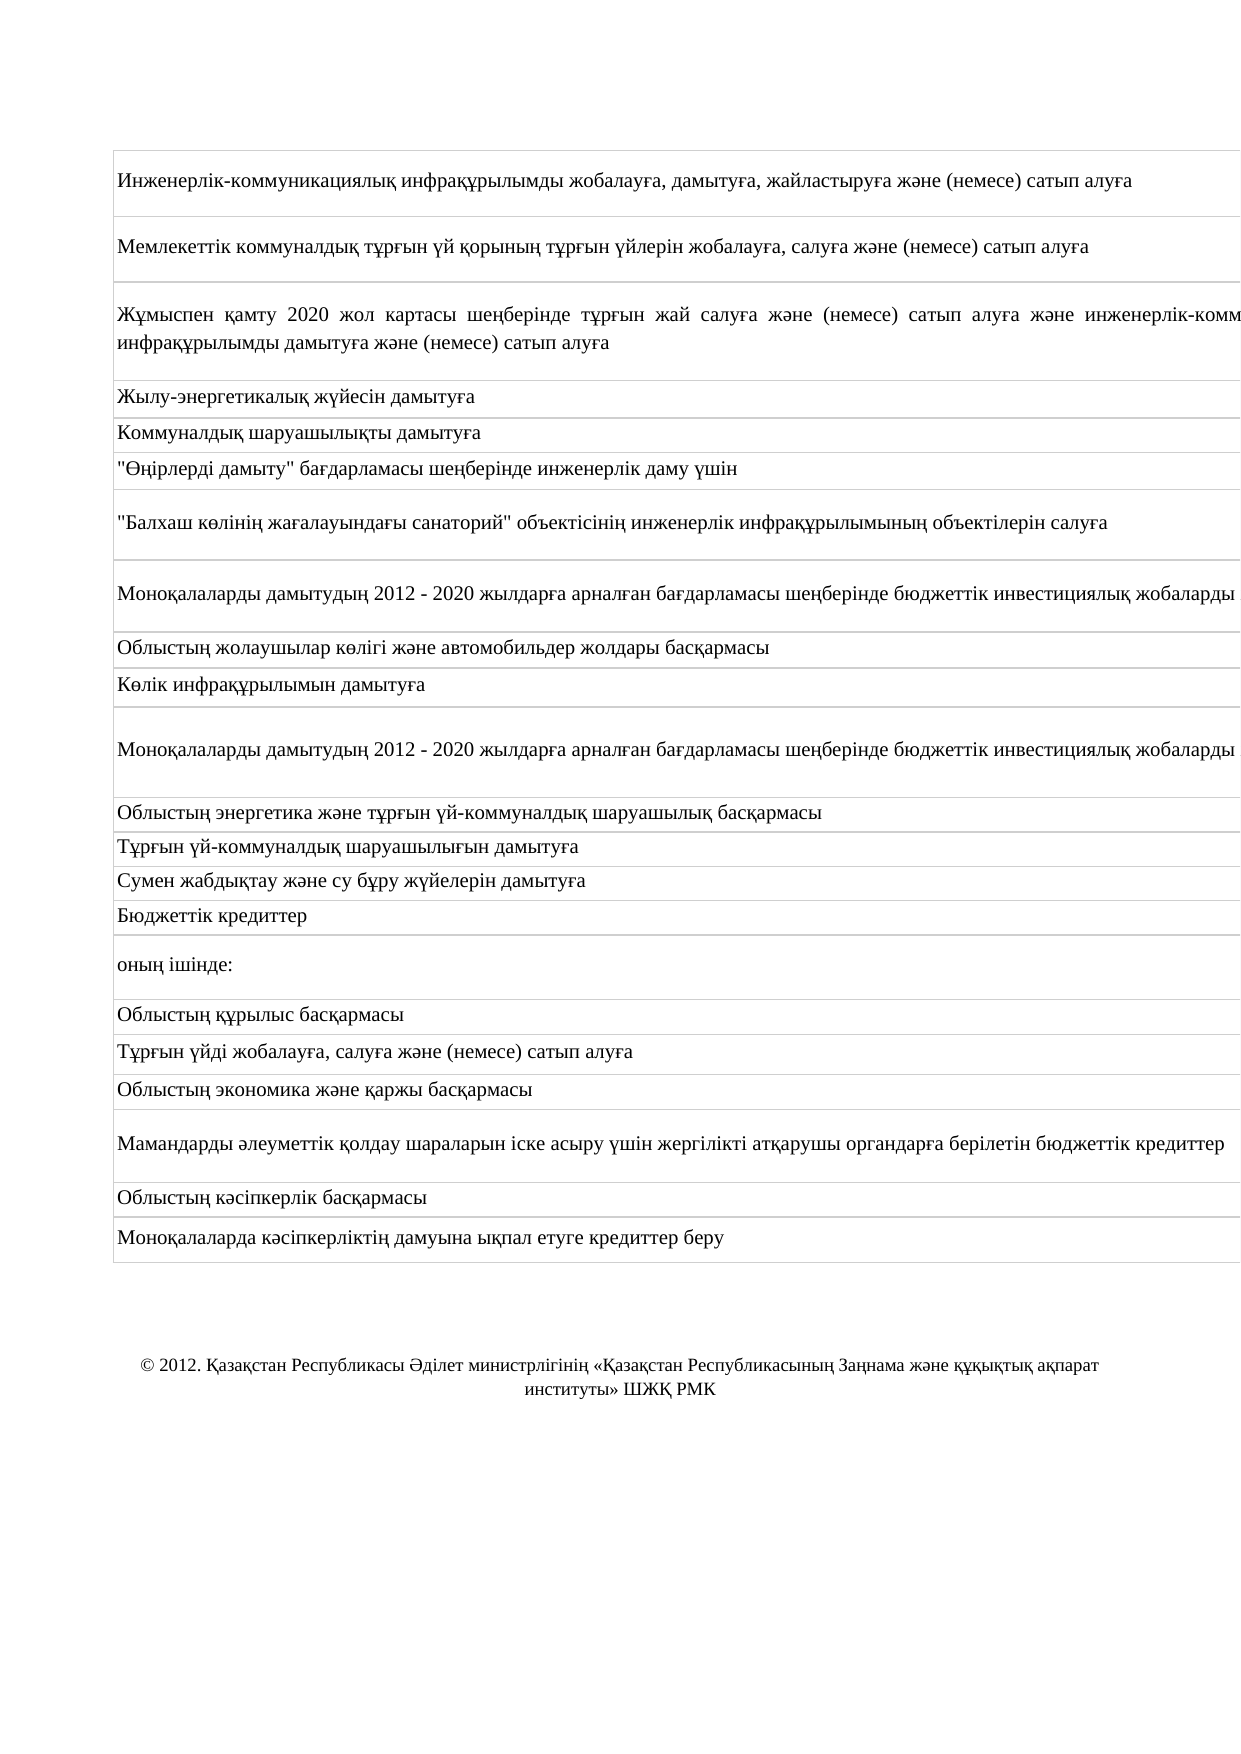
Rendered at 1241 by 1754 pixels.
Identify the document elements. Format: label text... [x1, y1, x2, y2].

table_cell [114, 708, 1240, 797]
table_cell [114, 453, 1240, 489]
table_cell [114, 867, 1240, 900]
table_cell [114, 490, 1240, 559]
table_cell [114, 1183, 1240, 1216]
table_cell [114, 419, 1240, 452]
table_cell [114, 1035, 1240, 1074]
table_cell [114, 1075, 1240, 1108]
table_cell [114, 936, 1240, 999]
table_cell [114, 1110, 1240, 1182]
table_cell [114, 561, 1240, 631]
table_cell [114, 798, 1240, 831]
text © 2012. Қазақстан Республикасы Әділет министрлігінің «Қазақстан Республикасының Заңнама және құқықтық ақпарат институты» ШЖҚ РМК [112, 1353, 1128, 1400]
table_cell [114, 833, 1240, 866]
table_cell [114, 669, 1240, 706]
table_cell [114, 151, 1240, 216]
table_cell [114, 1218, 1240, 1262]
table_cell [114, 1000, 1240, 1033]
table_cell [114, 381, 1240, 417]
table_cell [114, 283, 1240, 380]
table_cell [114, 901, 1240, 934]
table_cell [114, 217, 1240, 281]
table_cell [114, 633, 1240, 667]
